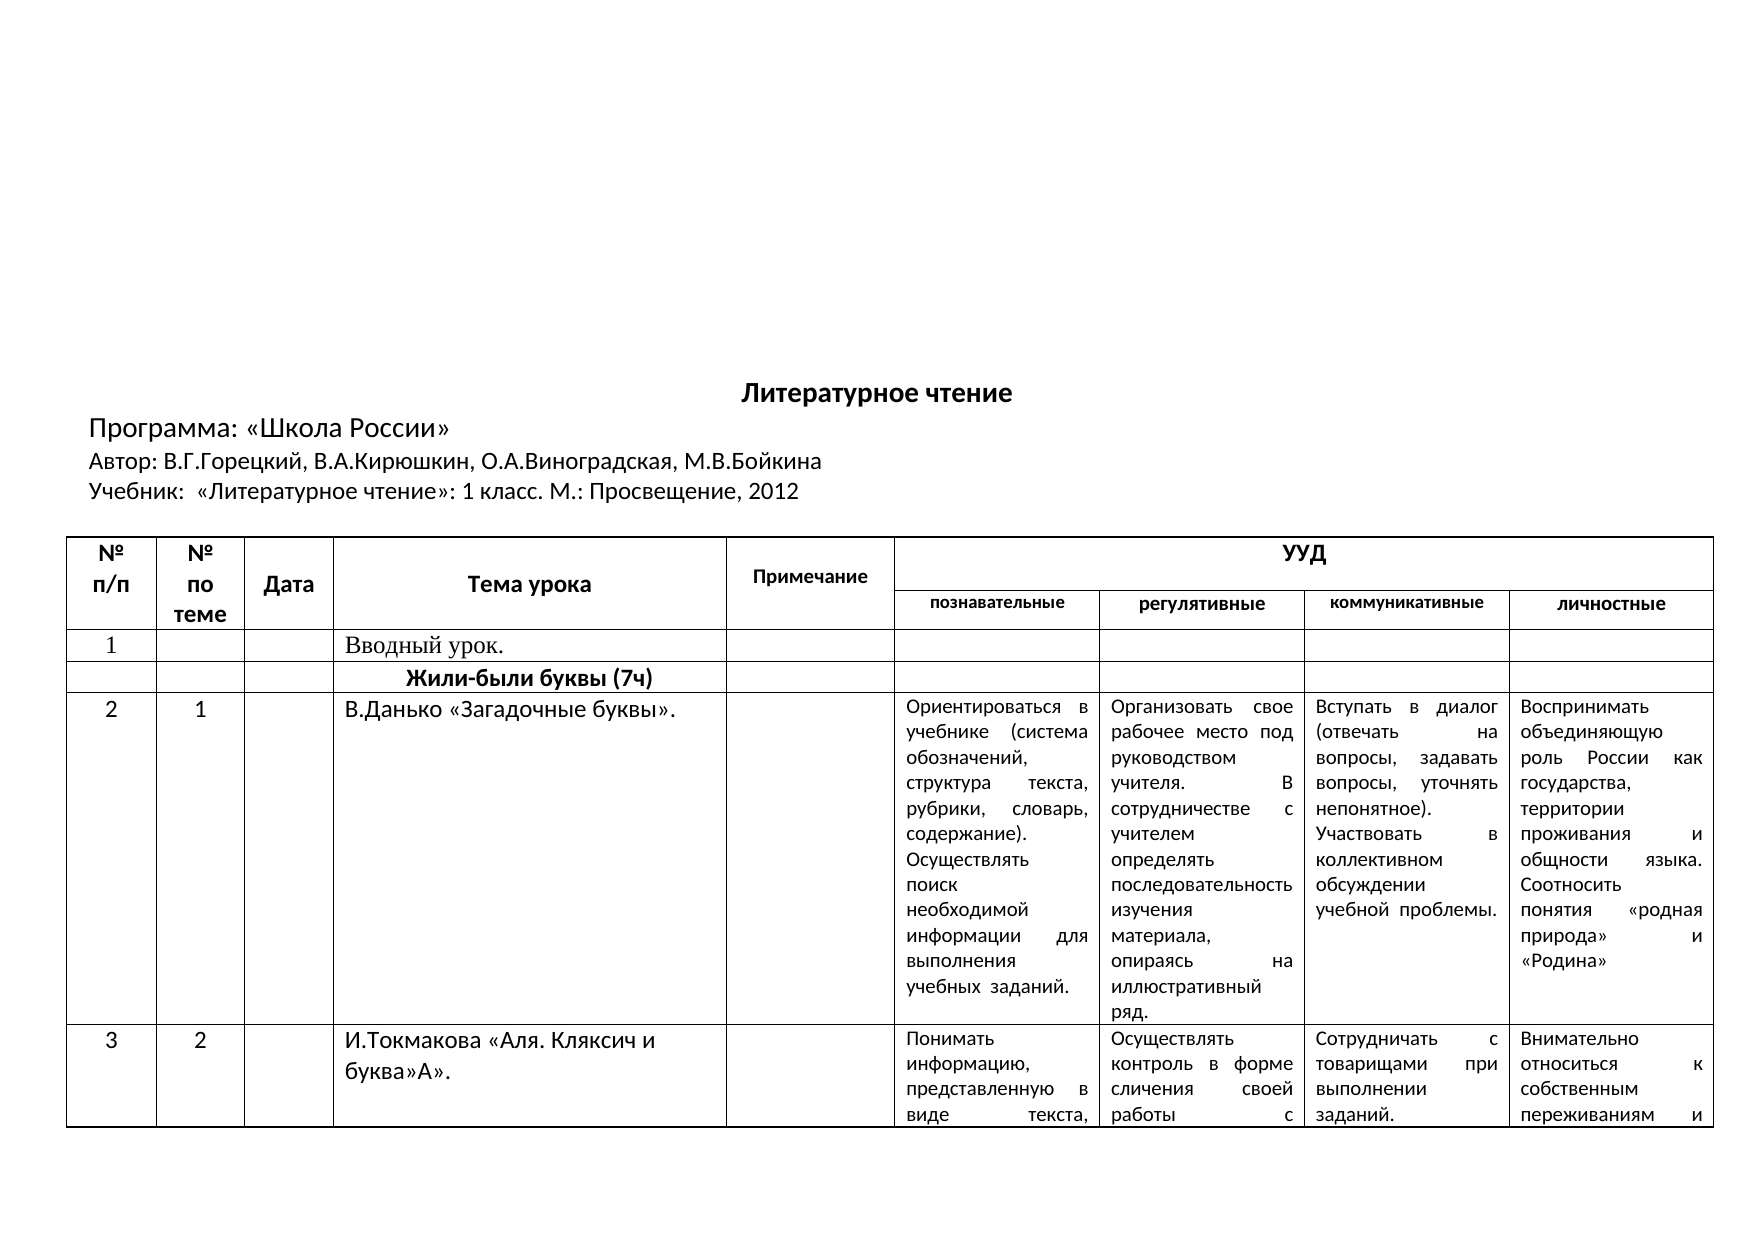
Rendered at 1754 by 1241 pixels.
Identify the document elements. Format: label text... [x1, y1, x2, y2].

table_cell В.Данько «Загадочные буквы». [334, 693, 726, 1024]
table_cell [334, 1025, 726, 1126]
text Автор: В.Г.Горецкий, В.А.Кирюшкин, О.А.Виноградская, М.В.Бойкина [89, 445, 1665, 475]
table_header УУД [895, 538, 1713, 589]
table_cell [1100, 1025, 1304, 1126]
text Программа: «Школа России» [89, 409, 1665, 445]
text Учебник: «Литературное чтение»: 1 класс. М.: Просвещение, 2012 [89, 475, 1665, 506]
table_header № по теме [157, 538, 244, 629]
table_cell Ориентироваться в учебнике (система обозначений, структура текста, рубрики, словарь, содержание). Осуществлять поиск необходимой информации для выполнения учебных заданий. [895, 693, 1099, 1024]
table_cell 1 [67, 630, 156, 661]
table_cell Воспринимать объединяющую роль России как государства, территории проживания и общности языка. Соотносить понятия «родная природа» и «Родина» [1510, 693, 1713, 1024]
table_cell [1100, 630, 1304, 661]
table_cell [895, 630, 1099, 661]
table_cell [895, 1025, 1099, 1126]
table_cell личностные [1510, 591, 1713, 629]
table_cell [727, 630, 894, 661]
table_cell познавательные [895, 591, 1099, 629]
table_cell 2 [157, 1025, 244, 1126]
table_cell [245, 662, 333, 692]
table_cell [1100, 662, 1304, 692]
table_cell 2 [67, 693, 156, 1024]
table_cell [245, 1025, 333, 1126]
table_cell регулятивные [1100, 591, 1304, 629]
table_cell [1510, 630, 1713, 661]
table_header Примечание [727, 538, 894, 629]
table_cell [1305, 662, 1509, 692]
table_cell Жили-были буквы (7ч) [334, 662, 726, 692]
text Литературное чтение [89, 374, 1665, 409]
table_cell Вводный урок. [334, 630, 726, 661]
table_cell [245, 630, 333, 661]
table_cell Вступать в диалог (отвечать на вопросы, задавать вопросы, уточнять непонятное). Участвовать в коллективном обсуждении учебной проблемы. [1305, 693, 1509, 1024]
table_header Дата [245, 538, 333, 629]
table_cell [157, 662, 244, 692]
table_cell 1 [157, 693, 244, 1024]
table_cell Организовать свое рабочее место под руководством учителя. В сотрудничестве с учителем определять последовательность изучения материала, опираясь на иллюстративный ряд. [1100, 693, 1304, 1024]
table_cell [1305, 630, 1509, 661]
table_cell 3 [67, 1025, 156, 1126]
table_cell коммуникативные [1305, 591, 1509, 629]
table_cell [727, 693, 894, 1024]
table_cell [1510, 662, 1713, 692]
table_cell [895, 662, 1099, 692]
table_header Тема урока [334, 538, 726, 629]
table_cell [727, 662, 894, 692]
table_cell [157, 630, 244, 661]
table_header № п/п [67, 538, 156, 629]
table_cell [67, 662, 156, 692]
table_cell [1305, 1025, 1509, 1126]
table_cell [245, 693, 333, 1024]
table_cell [727, 1025, 894, 1126]
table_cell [1510, 1025, 1713, 1126]
